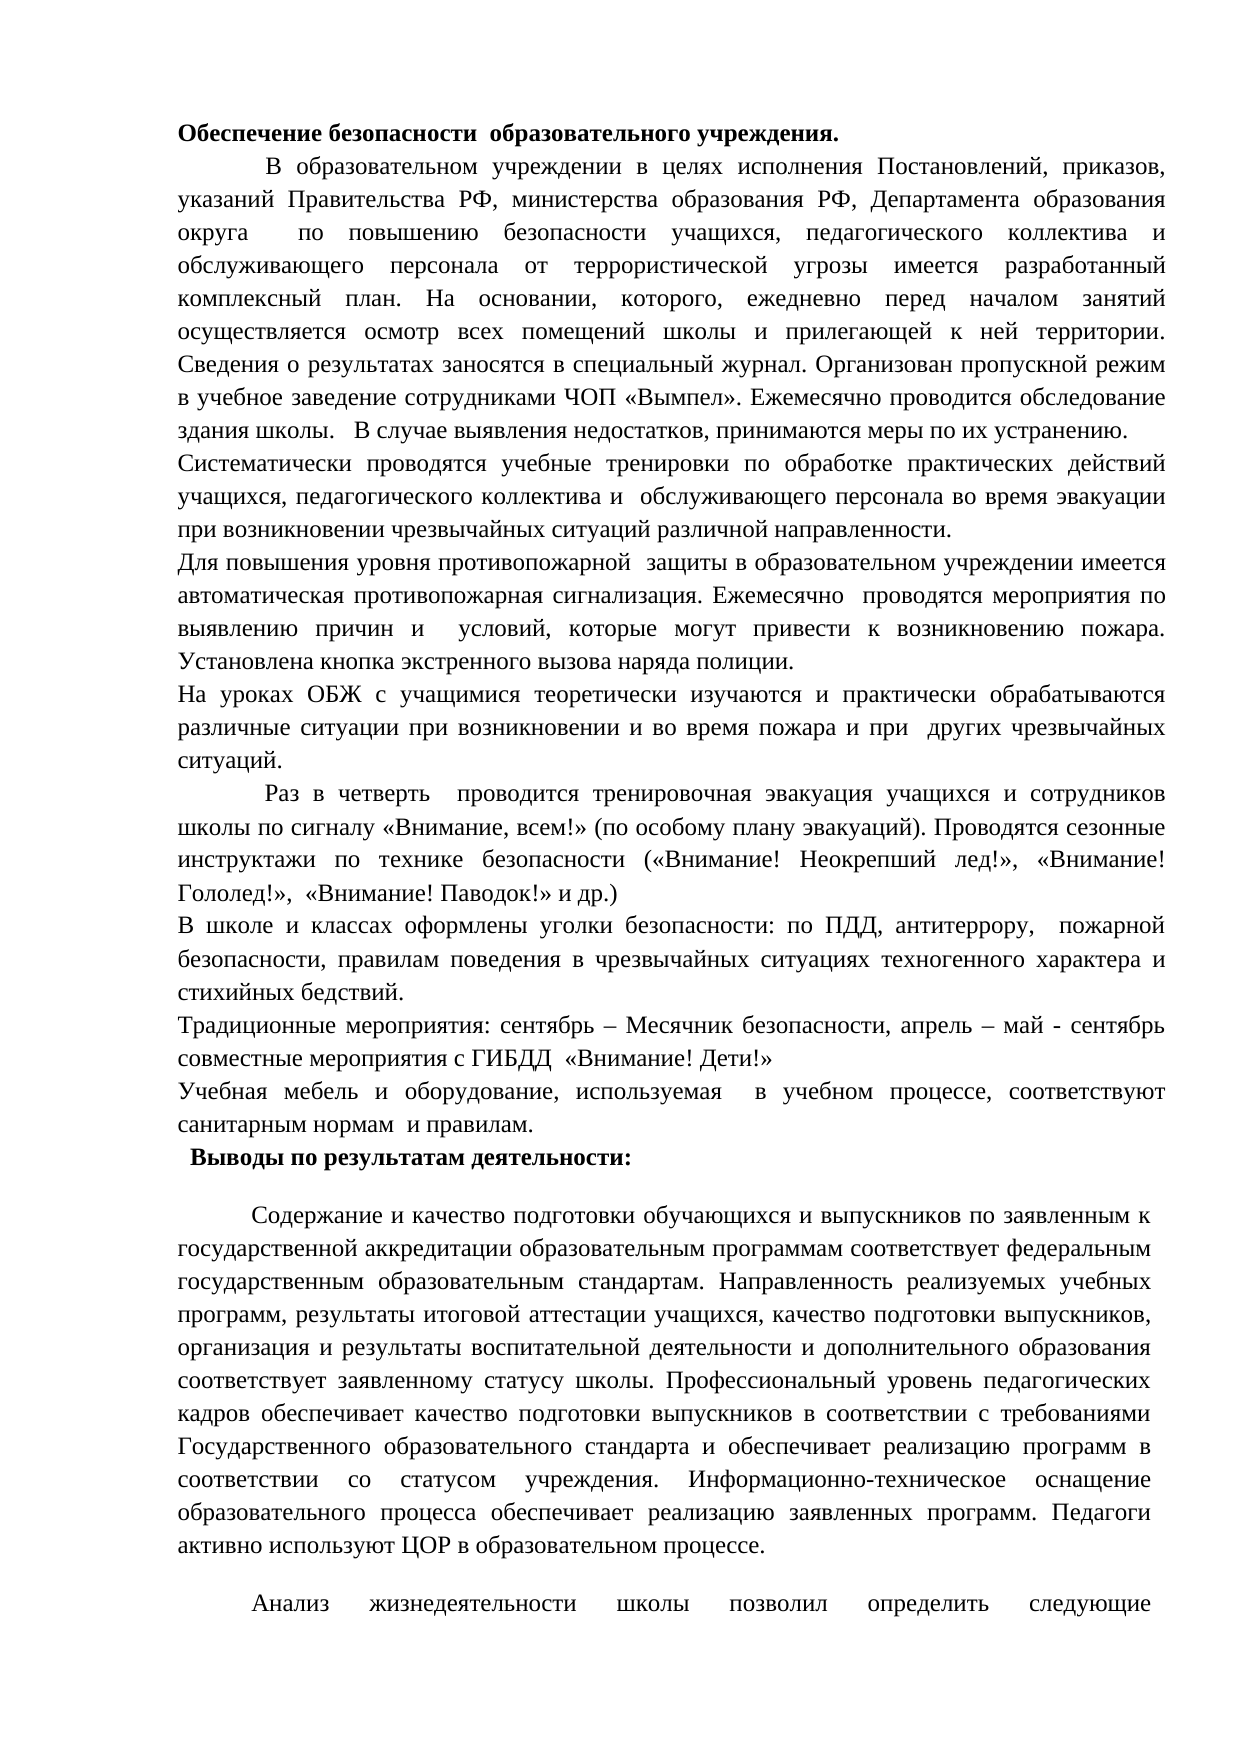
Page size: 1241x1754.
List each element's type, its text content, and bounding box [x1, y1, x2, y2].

text В школе и классах оформлены уголки безопасности: по ПДД, антитеррору, пожарной безопасности, правилам поведения в чрезвычайных ситуациях техногенного характера и стихийных бедствий. [177, 911, 1167, 1005]
text Выводы по результатам деятельности: [177, 1142, 1152, 1171]
text В образовательном учреждении в целях исполнения Постановлений, приказов, указаний Правительства РФ, министерства образования РФ, Департамента образования округа по повышению безопасности учащихся, педагогического коллектива и обслуживающего персонала от террористической угрозы имеется разработанный комплексный план. На основании, которого, ежедневно перед началом занятий осуществляется осмотр всех помещений школы и прилегающей к ней территории. Сведения о результатах заносятся в специальный журнал. Организован пропускной режим в учебное заведение сотрудниками ЧОП «Вымпел». Ежемесячно проводится обследование здания школы. В случае выявления недостатков, принимаются меры по их устранению. [177, 151, 1167, 444]
text На уроках ОБЖ с учащимися теоретически изучаются и практически обрабатываются различные ситуации при возникновении и во время пожара и при других чрезвычайных ситуаций. [177, 679, 1167, 774]
text Систематически проводятся учебные тренировки по обработке практических действий учащихся, педагогического коллектива и обслуживающего персонала во время эвакуации при возникновении чрезвычайных ситуаций различной направленности. [177, 448, 1167, 543]
text Содержание и качество подготовки обучающихся и выпускников по заявленным к государственной аккредитации образовательным программам соответствует федеральным государственным образовательным стандартам. Направленность реализуемых учебных программ, результаты итоговой аттестации учащихся, качество подготовки выпускников, организация и результаты воспитательной деятельности и дополнительного образования соответствует заявленному статусу школы. Профессиональный уровень педагогических кадров обеспечивает качество подготовки выпускников в соответствии с требованиями Государственного образовательного стандарта и обеспечивает реализацию программ в соответствии со статусом учреждения. Информационно-техническое оснащение образовательного процесса обеспечивает реализацию заявленных программ. Педагоги активно используют ЦОР в образовательном процессе. [177, 1200, 1152, 1559]
text Традиционные мероприятия: сентябрь – Месячник безопасности, апрель – май - сентябрь совместные мероприятия с ГИБДД «Внимание! Дети!» [177, 1010, 1167, 1071]
text Учебная мебель и оборудование, используемая в учебном процессе, соответствуют санитарным нормам и правилам. [177, 1076, 1167, 1137]
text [177, 1588, 1152, 1617]
text Раз в четверть проводится тренировочная эвакуация учащихся и сотрудников школы по сигналу «Внимание, всем!» (по особому плану эвакуаций). Проводятся сезонные инструктажи по технике безопасности («Внимание! Неокрепший лед!», «Внимание! Гололед!», «Внимание! Паводок!» и др.) [177, 778, 1167, 906]
text Обеспечение безопасности образовательного учреждения. [177, 118, 1152, 147]
text Для повышения уровня противопожарной защиты в образовательном учреждении имеется автоматическая противопожарная сигнализация. Ежемесячно проводятся мероприятия по выявлению причин и условий, которые могут привести к возникновению пожара. Установлена кнопка экстренного вызова наряда полиции. [177, 547, 1167, 675]
